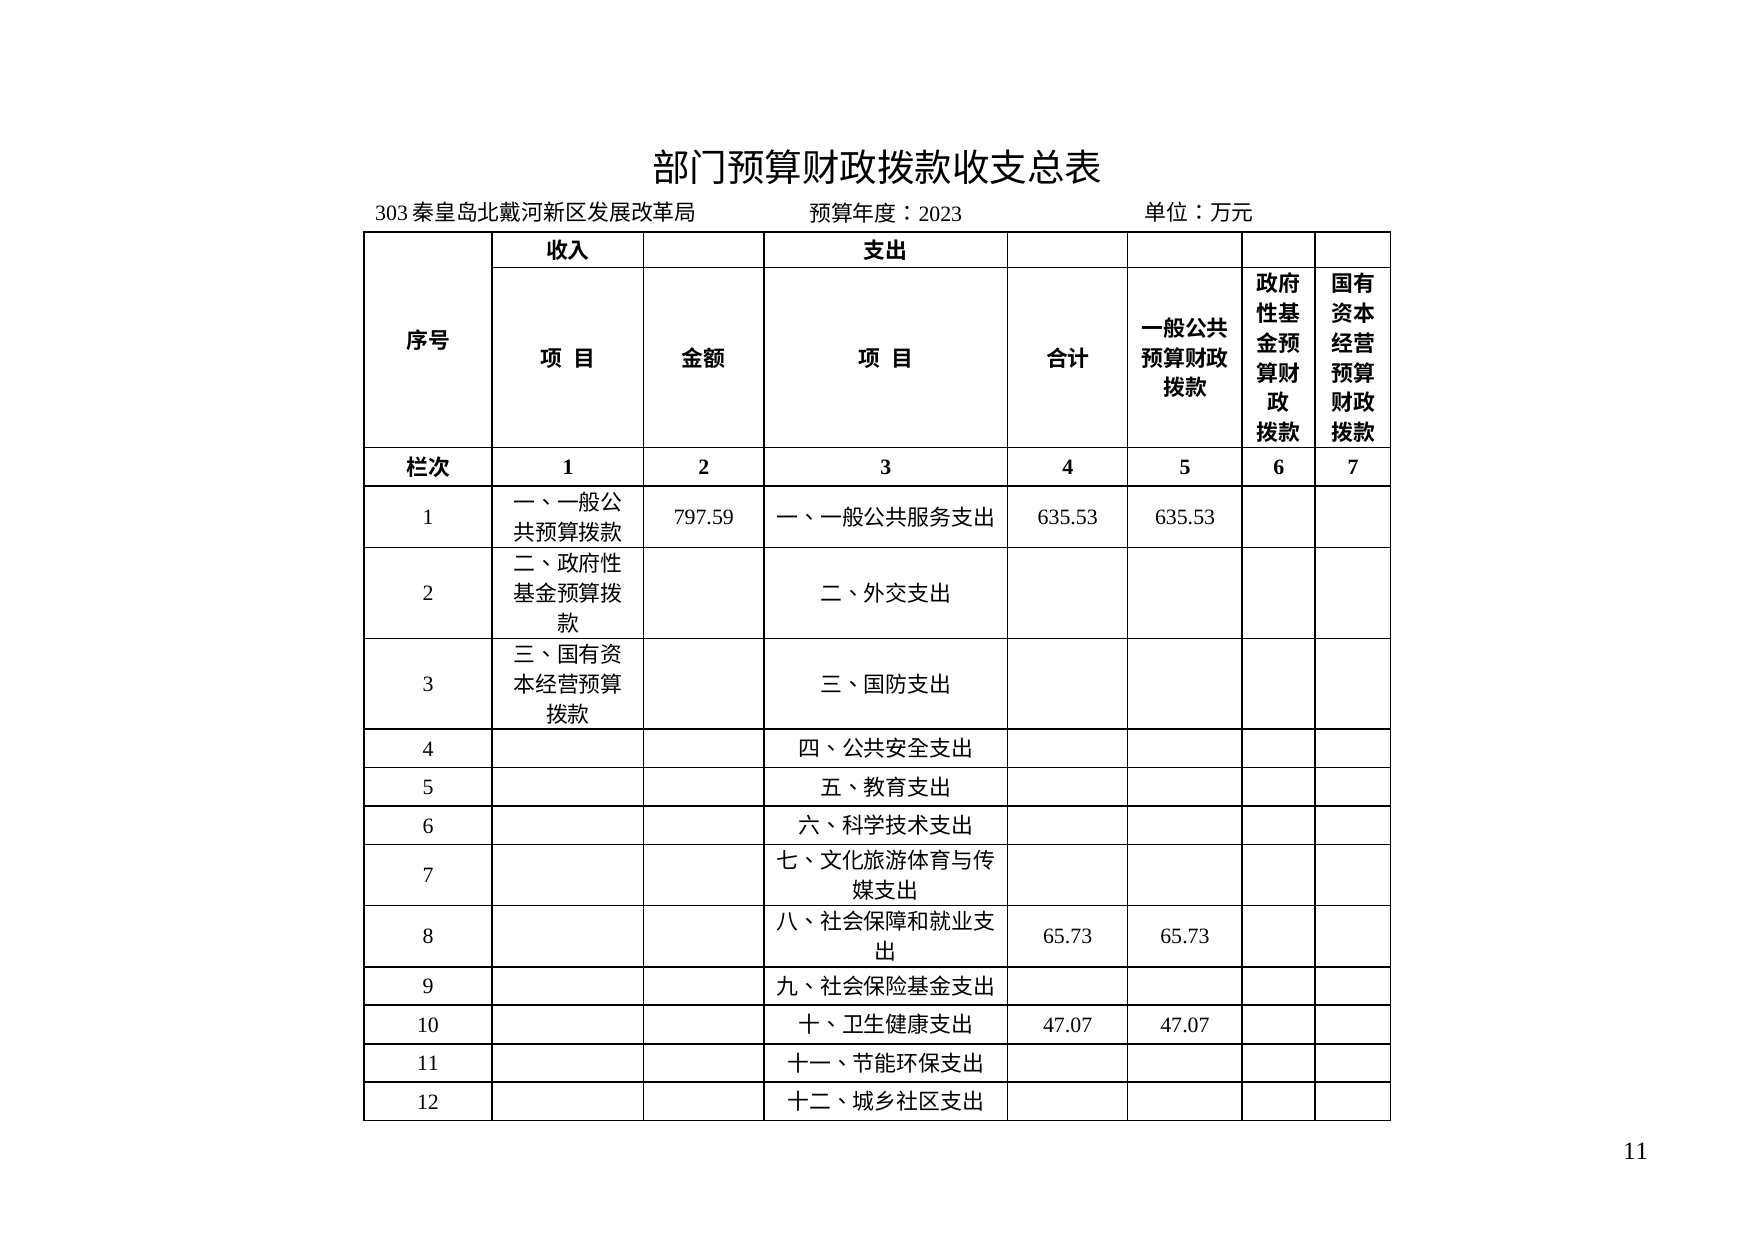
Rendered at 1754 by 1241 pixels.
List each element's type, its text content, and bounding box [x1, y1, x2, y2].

table_cell [1008, 807, 1127, 844]
table_cell [1128, 639, 1241, 728]
table_cell [1243, 639, 1314, 728]
table_cell 47.07 [1128, 1006, 1241, 1043]
table_cell 十一、节能环保支出 [765, 1045, 1007, 1081]
table_cell 4 [1008, 448, 1127, 485]
table_cell [1128, 1083, 1241, 1120]
table_cell 四、公共安全支出 [765, 730, 1007, 767]
table_cell 7 [1316, 448, 1390, 485]
table_cell [493, 1083, 643, 1120]
table_cell 11 [365, 1045, 491, 1081]
table_cell 支出 [765, 233, 1007, 267]
table_cell 八、社会保障和就业支出 [765, 906, 1007, 966]
table_cell 1 [365, 487, 491, 546]
table_cell [1243, 730, 1314, 767]
table_header 预算年度：2023 [765, 195, 1007, 231]
table_cell [1316, 487, 1390, 546]
table_cell [644, 807, 763, 844]
table_cell 8 [365, 906, 491, 966]
table_cell 收入 [493, 233, 643, 267]
table_cell [1243, 1083, 1314, 1120]
table_cell [493, 807, 643, 844]
table_cell [1243, 1045, 1314, 1081]
table_cell [1243, 968, 1314, 1004]
table_cell [493, 730, 643, 767]
table_cell [1008, 768, 1127, 805]
table_cell 65.73 [1008, 906, 1127, 966]
table_cell [644, 845, 763, 905]
table_cell 三、国防支出 [765, 639, 1007, 728]
table_cell [1243, 845, 1314, 905]
table_cell [644, 906, 763, 966]
table_cell 金额 [644, 268, 763, 447]
table_cell [1316, 807, 1390, 844]
table_cell 六、科学技术支出 [765, 807, 1007, 844]
table_cell [1243, 768, 1314, 805]
table_cell [1008, 845, 1127, 905]
table_cell [644, 730, 763, 767]
table_cell 十、卫生健康支出 [765, 1006, 1007, 1043]
table_cell 项 目 [493, 268, 643, 447]
table_cell [493, 1045, 643, 1081]
table_cell 国有资本经营预算财政拨款 [1316, 268, 1390, 447]
table_cell [1316, 548, 1390, 637]
table_cell [1243, 548, 1314, 637]
table_cell [1008, 730, 1127, 767]
table_cell [493, 1006, 643, 1043]
table_cell [644, 639, 763, 728]
table_cell 1 [493, 448, 643, 485]
table_cell [1008, 548, 1127, 637]
table_cell [1128, 968, 1241, 1004]
table_cell [493, 968, 643, 1004]
table_cell 2 [365, 548, 491, 637]
table_cell 7 [365, 845, 491, 905]
table_cell [1008, 639, 1127, 728]
table_cell 635.53 [1008, 487, 1127, 546]
table_cell [1008, 233, 1127, 267]
table_cell [493, 768, 643, 805]
table_cell 一、一般公共服务支出 [765, 487, 1007, 546]
table_cell [1316, 1083, 1390, 1120]
table_cell [644, 1006, 763, 1043]
table_cell 4 [365, 730, 491, 767]
table_cell [644, 1045, 763, 1081]
table_cell 6 [365, 807, 491, 844]
table_cell [1243, 487, 1314, 546]
table_cell 栏次 [365, 448, 491, 485]
table_cell [1316, 639, 1390, 728]
table_cell 二、外交支出 [765, 548, 1007, 637]
table_cell 序号 [365, 233, 491, 447]
table_cell 政府性基金预算财政 拨款 [1243, 268, 1314, 447]
table_cell [644, 768, 763, 805]
table_cell 797.59 [644, 487, 763, 546]
table_cell [1128, 807, 1241, 844]
table_cell [1128, 730, 1241, 767]
table_cell 三、国有资本经营预算拨款 [493, 639, 643, 728]
table_cell [1128, 845, 1241, 905]
table_cell [644, 1083, 763, 1120]
table_cell 47.07 [1008, 1006, 1127, 1043]
table_cell [1008, 968, 1127, 1004]
table_cell [1316, 845, 1390, 905]
table_cell 12 [365, 1083, 491, 1120]
table_cell [1008, 1045, 1127, 1081]
table_cell 十二、城乡社区支出 [765, 1083, 1007, 1120]
table_cell 一般公共预算财政拨款 [1128, 268, 1241, 447]
table_cell 一、一般公共预算拨款 [493, 487, 643, 546]
table_cell 9 [365, 968, 491, 1004]
table_cell [644, 548, 763, 637]
table_cell [1008, 1083, 1127, 1120]
table_cell 七、文化旅游体育与传媒支出 [765, 845, 1007, 905]
table_cell 合计 [1008, 268, 1127, 447]
table_cell [1316, 233, 1390, 267]
table_cell [493, 845, 643, 905]
text 部门预算财政拨款收支总表 [106, 142, 1648, 193]
table_cell 五、教育支出 [765, 768, 1007, 805]
table_cell [1316, 906, 1390, 966]
table_cell 3 [765, 448, 1007, 485]
table_cell 项 目 [765, 268, 1007, 447]
table_cell 635.53 [1128, 487, 1241, 546]
table_cell [1316, 730, 1390, 767]
table_cell [1128, 1045, 1241, 1081]
table_cell 2 [644, 448, 763, 485]
table_cell 3 [365, 639, 491, 728]
table_cell [1243, 807, 1314, 844]
table_cell [644, 968, 763, 1004]
table_cell [1243, 233, 1314, 267]
table_cell 65.73 [1128, 906, 1241, 966]
table_cell [493, 906, 643, 966]
table_cell [1316, 968, 1390, 1004]
table_header 单位：万元 [1008, 195, 1390, 231]
table_cell [1316, 1006, 1390, 1043]
table_cell 5 [1128, 448, 1241, 485]
table_cell [1243, 1006, 1314, 1043]
table_cell 二、政府性基金预算拨款 [493, 548, 643, 637]
table_cell 5 [365, 768, 491, 805]
table_cell 10 [365, 1006, 491, 1043]
table_cell 九、社会保险基金支出 [765, 968, 1007, 1004]
table_cell [1316, 1045, 1390, 1081]
table_header 303秦皇岛北戴河新区发展改革局 [365, 195, 763, 231]
table_cell 6 [1243, 448, 1314, 485]
table_cell [1316, 768, 1390, 805]
table_cell [644, 233, 763, 267]
table_cell [1128, 548, 1241, 637]
table_cell [1128, 233, 1241, 267]
table_cell [1128, 768, 1241, 805]
table_cell [1243, 906, 1314, 966]
